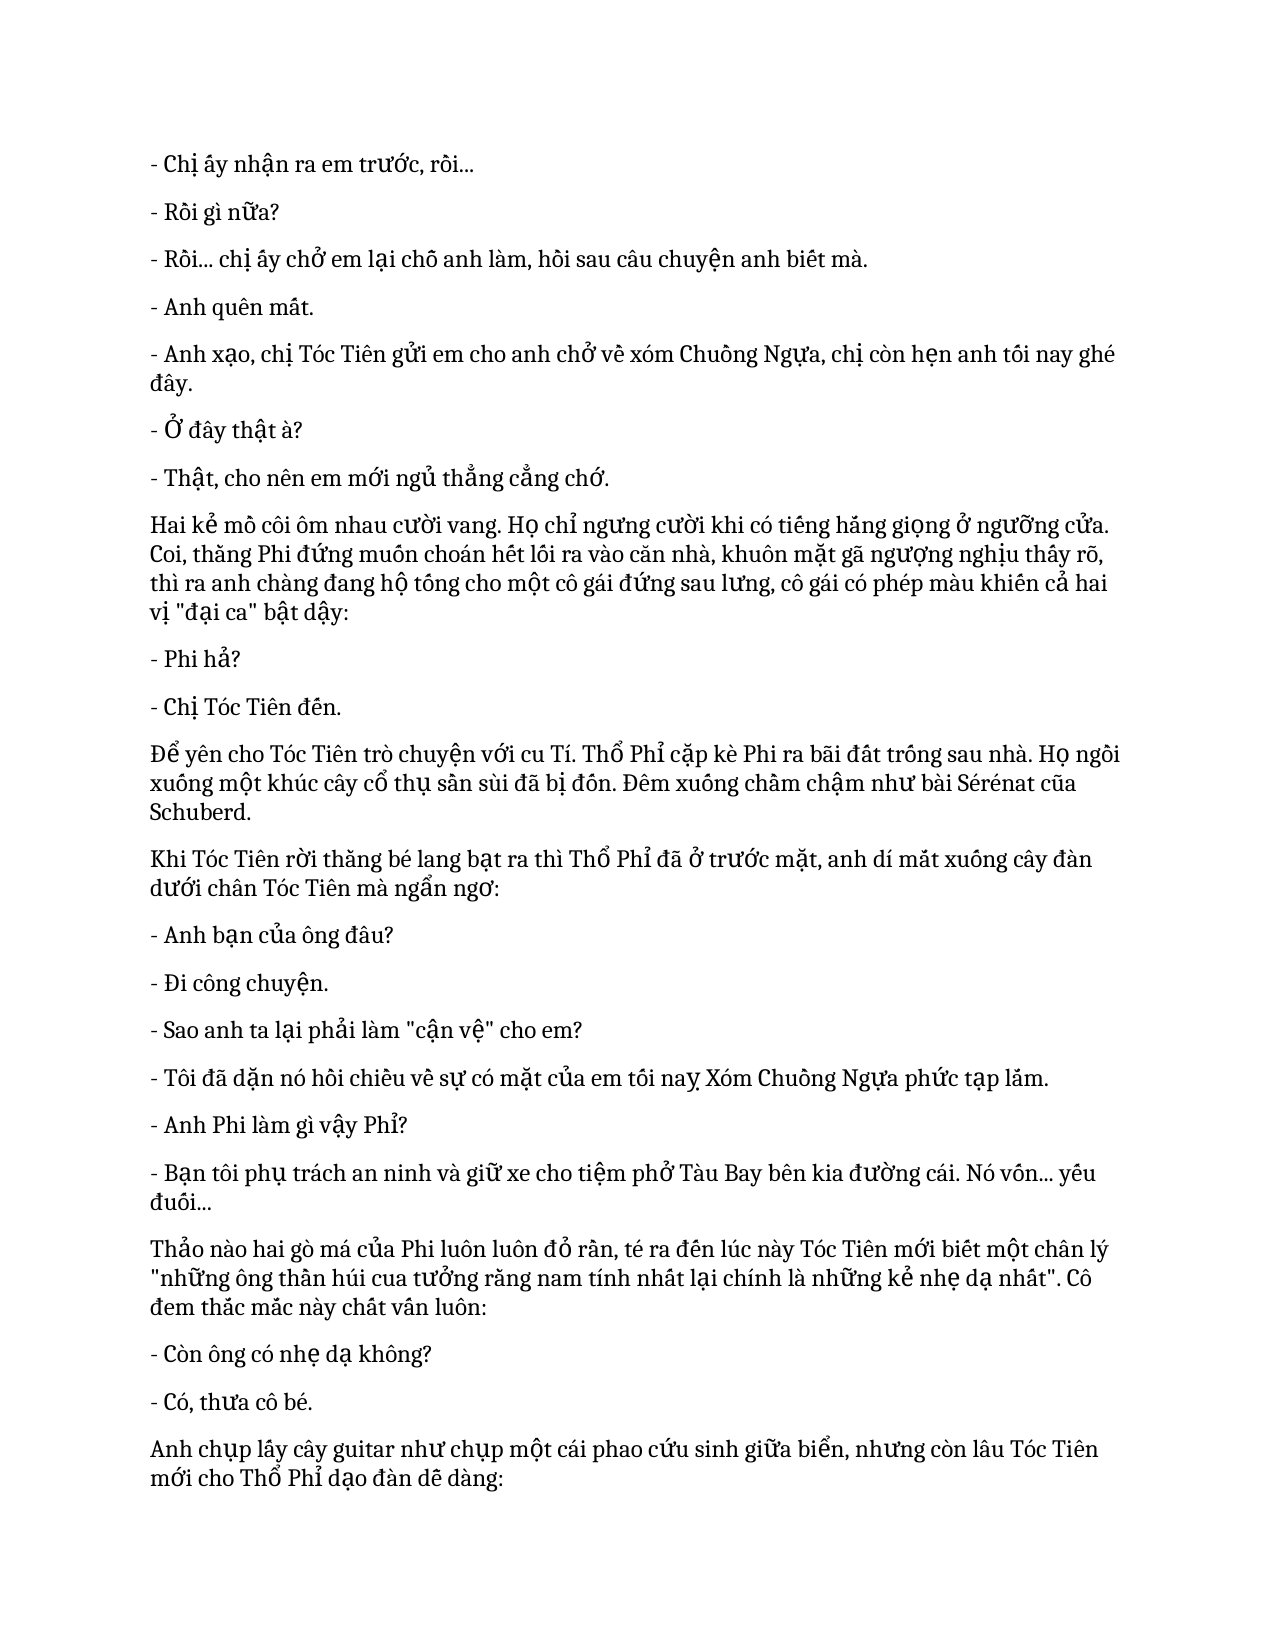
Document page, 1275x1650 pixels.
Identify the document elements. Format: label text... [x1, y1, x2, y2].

text Anh chụp lấy cây guitar như chụp một cái phao cứu sinh giữa biển, nhưng còn lâu Tóc Tiên mới cho Thổ Phỉ dạo đàn dễ dàng: [150, 1435, 1125, 1492]
text - Có, thưa cô bé. [150, 1387, 1125, 1416]
text - Thật, cho nên em mới ngủ thẳng cẳng chớ. [150, 464, 1125, 492]
text - Ở đây thật à? [150, 416, 1125, 445]
text - Phi hả? [150, 645, 1125, 674]
text Khi Tóc Tiên rời thằng bé lang bạt ra thì Thổ Phỉ đã ở trước mặt, anh dí mắt xuống cây đàn dưới chân Tóc Tiên mà ngẩn ngơ: [150, 845, 1125, 902]
text - Chị ấy nhận ra em trước, rồi... [150, 150, 1125, 179]
text - Rồi... chị ấy chở em lại chỗ anh làm, hồi sau câu chuyện anh biết mà. [150, 245, 1125, 274]
text - Rồi gì nữa? [150, 197, 1125, 226]
text - Tôi đã dặn nó hồi chiều về sự có mặt của em tối naỵ Xóm Chuồng Ngựa phức tạp lắm. [150, 1064, 1125, 1092]
text Thảo nào hai gò má của Phi luôn luôn đỏ rần, té ra đến lúc này Tóc Tiên mới biết một chân lý "những ông thần húi cua tưởng rằng nam tính nhất lại chính là những kẻ nhẹ dạ nhất". Cô đem thắc mắc này chất vấn luôn: [150, 1235, 1125, 1321]
text - Anh Phi làm gì vậy Phỉ? [150, 1111, 1125, 1140]
text - Sao anh ta lại phải làm "cận vệ" cho em? [150, 1016, 1125, 1045]
text - Bạn tôi phụ trách an ninh và giữ xe cho tiệm phở Tàu Bay bên kia đường cái. Nó vốn... yếu đuối... [150, 1159, 1125, 1216]
text - Còn ông có nhẹ dạ không? [150, 1340, 1125, 1369]
text - Đi công chuyện. [150, 969, 1125, 997]
text - Chị Tóc Tiên đến. [150, 692, 1125, 721]
text - Anh quên mất. [150, 292, 1125, 321]
text - Anh bạn của ông đâu? [150, 921, 1125, 950]
text - Anh xạo, chị Tóc Tiên gửi em cho anh chở về xóm Chuồng Ngựa, chị còn hẹn anh tối nay ghé đây. [150, 340, 1125, 397]
text Để yên cho Tóc Tiên trò chuyện với cu Tí. Thổ Phỉ cặp kè Phi ra bãi đất trống sau nhà. Họ ngồi xuống một khúc cây cổ thụ sần sùi đã bị đốn. Đêm xuống chầm chậm như bài Sérénat cũa Schuberd. [150, 740, 1125, 826]
text Hai kẻ mồ côi ôm nhau cười vang. Họ chỉ ngưng cười khi có tiếng hắng giọng ở ngưỡng cửa. Coi, thằng Phi đứng muốn choán hết lối ra vào căn nhà, khuôn mặt gã ngượng nghịu thấy rõ, thì ra anh chàng đang hộ tống cho một cô gái đứng sau lưng, cô gái có phép màu khiến cả hai vị "đại ca" bật dậy: [150, 511, 1125, 626]
